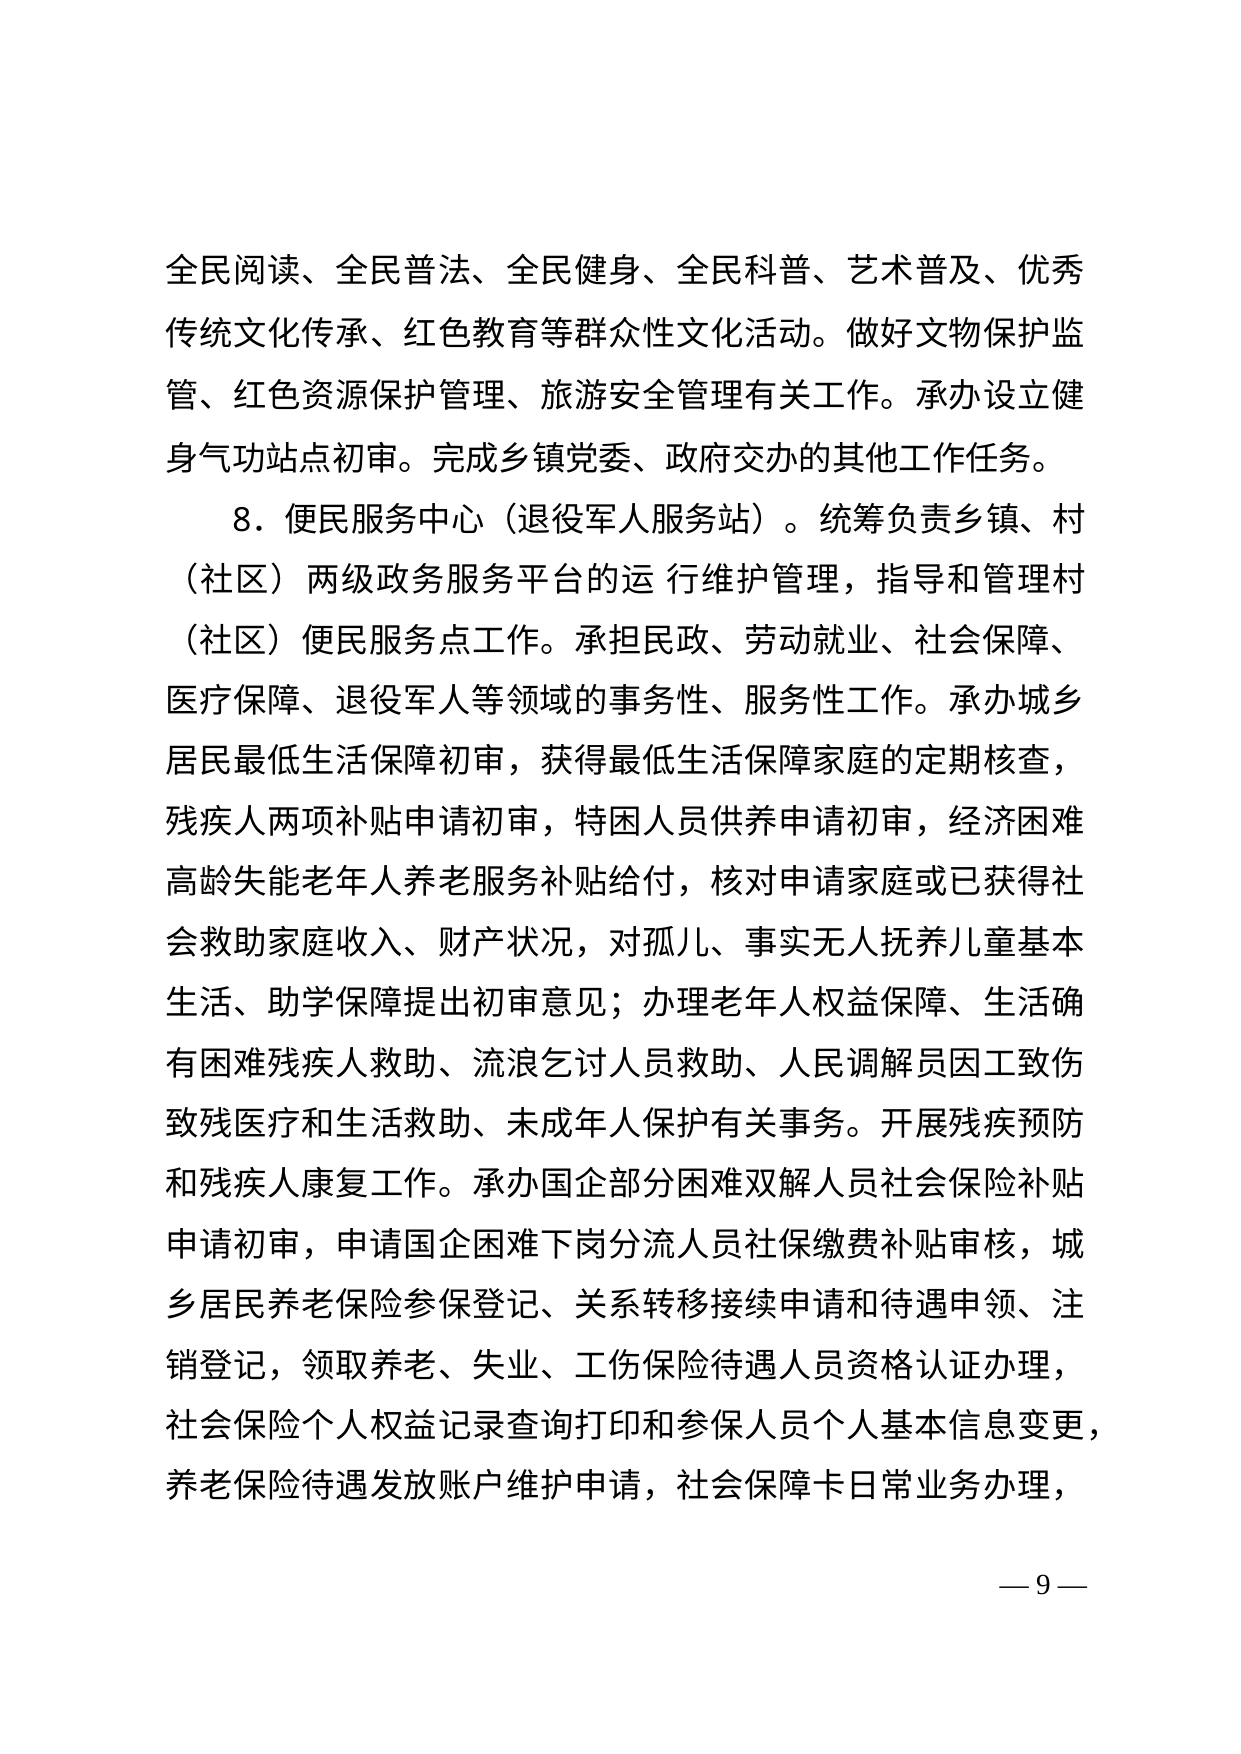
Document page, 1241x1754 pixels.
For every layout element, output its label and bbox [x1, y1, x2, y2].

text [165, 483, 1087, 1510]
text [165, 233, 1087, 483]
